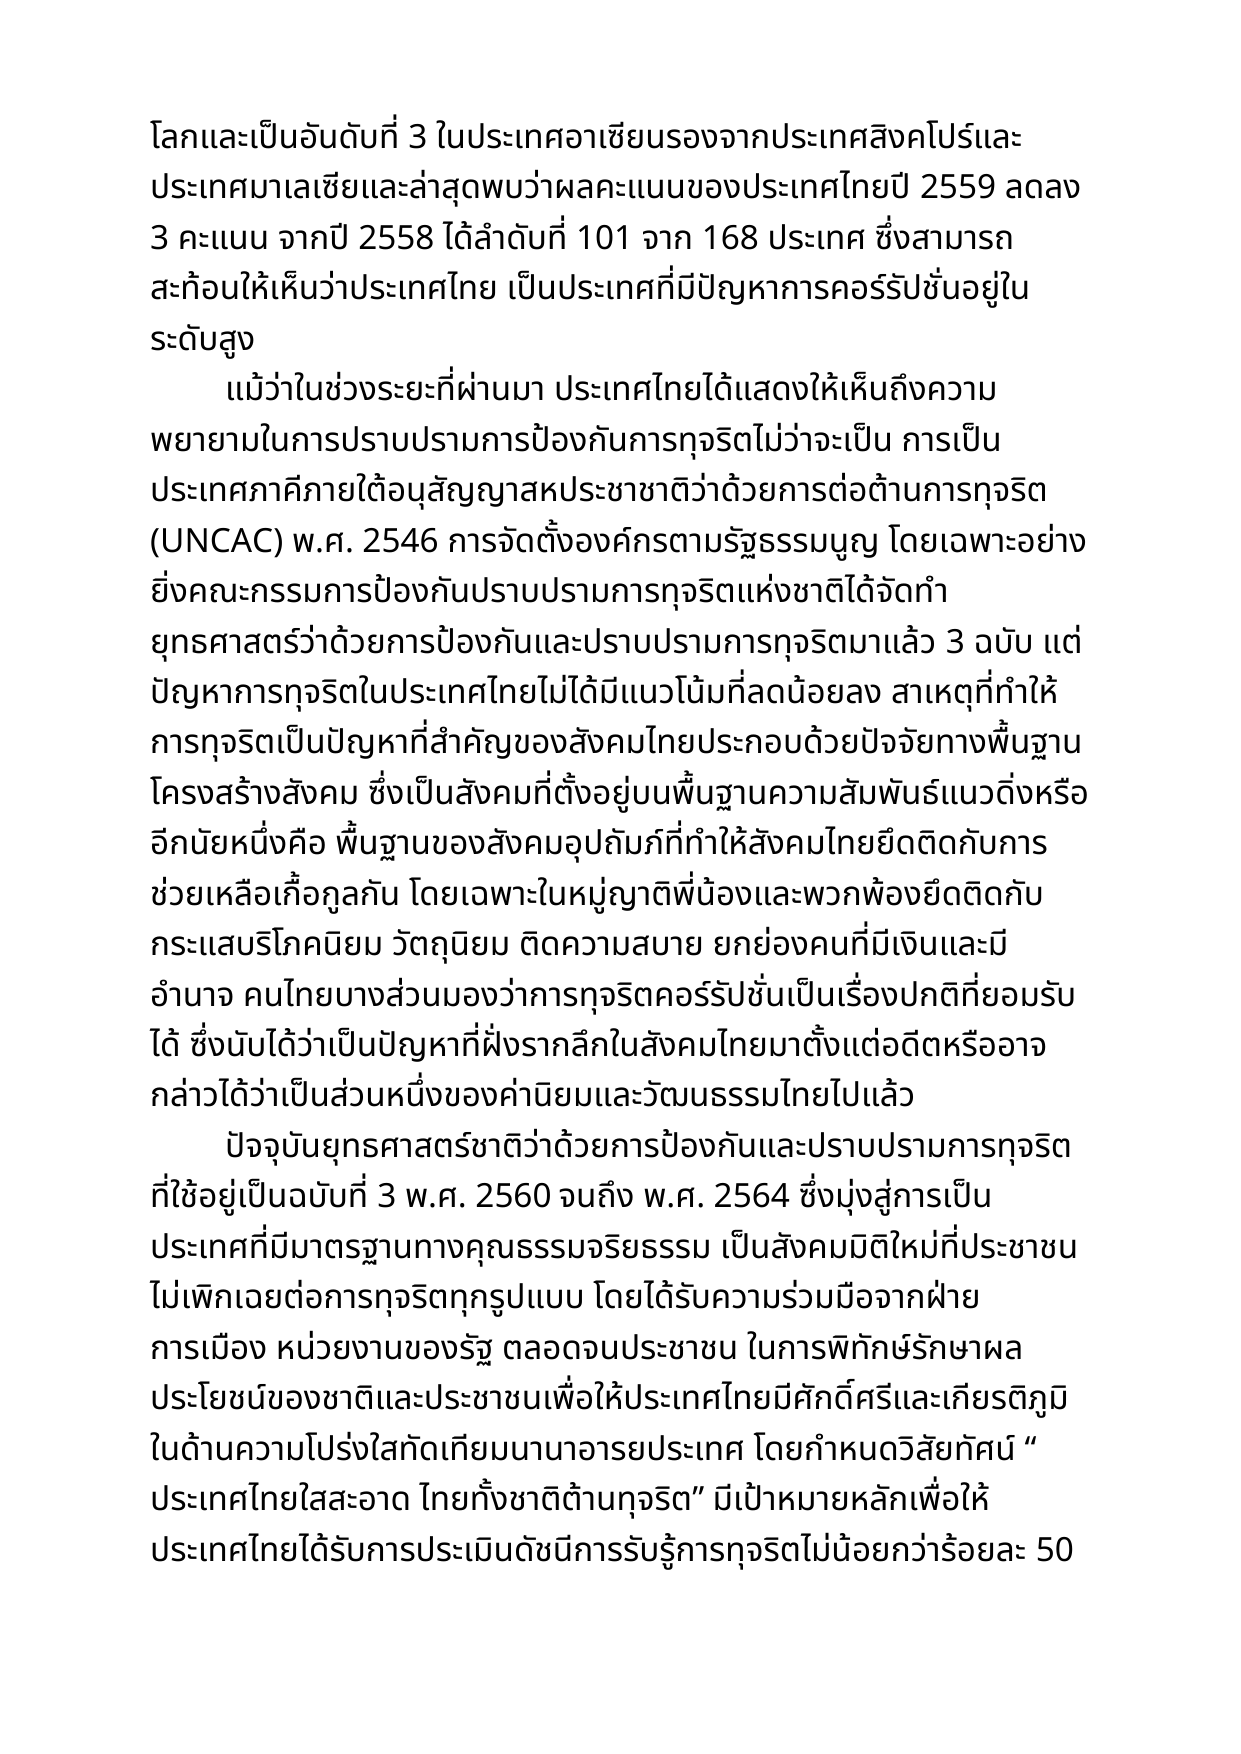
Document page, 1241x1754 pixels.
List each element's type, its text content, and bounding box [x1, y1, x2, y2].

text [150, 1122, 1090, 1576]
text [150, 112, 1090, 365]
text แม้ว่าในช่วงระยะที่ผ่านมา ประเทศไทยได้แสดงให้เห็นถึงความพยายามในการปราบปรามการป้องกันการทุจริตไม่ว่าจะเป็น การเป็นประเทศภาคีภายใต้อนุสัญญาสหประชาชาติว่าด้วยการต่อต้านการทุจริต (UNCAC) พ.ศ. 2546 การจัดตั้งองค์กรตามรัฐธรรมนูญ โดยเฉพาะอย่างยิ่งคณะกรรมการป้องกันปราบปรามการทุจริตแห่งชาติได้จัดทำยุทธศาสตร์ว่าด้วยการป้องกันและปราบปรามการทุจริตมาแล้ว 3 ฉบับ แต่ปัญหาการทุจริตในประเทศไทยไม่ได้มีแนวโน้มที่ลดน้อยลง สาเหตุที่ทำให้การทุจริตเป็นปัญหาที่สำคัญของสังคมไทยประกอบด้วยปัจจัยทางพื้นฐานโครงสร้างสังคม ซึ่งเป็นสังคมที่ตั้งอยู่บนพื้นฐานความสัมพันธ์แนวดิ่งหรืออีกนัยหนึ่งคือ พื้นฐานของสังคมอุปถัมภ์ที่ทำให้สังคมไทยยึดติดกับการช่วยเหลือเกื้อกูลกัน โดยเฉพาะในหมู่ญาติพี่น้องและพวกพ้องยึดติดกับกระแสบริโภคนิยม วัตถุนิยม ติดความสบาย ยกย่องคนที่มีเงินและมีอำนาจ คนไทยบางส่วนมองว่าการทุจริตคอร์รัปชั่นเป็นเรื่องปกติที่ยอมรับได้ ซึ่งนับได้ว่าเป็นปัญหาที่ฝั่งรากลึกในสังคมไทยมาตั้งแต่อดีตหรืออาจกล่าวได้ว่าเป็นส่วนหนึ่งของค่านิยมและวัฒนธรรมไทยไปแล้ว [150, 365, 1090, 1122]
